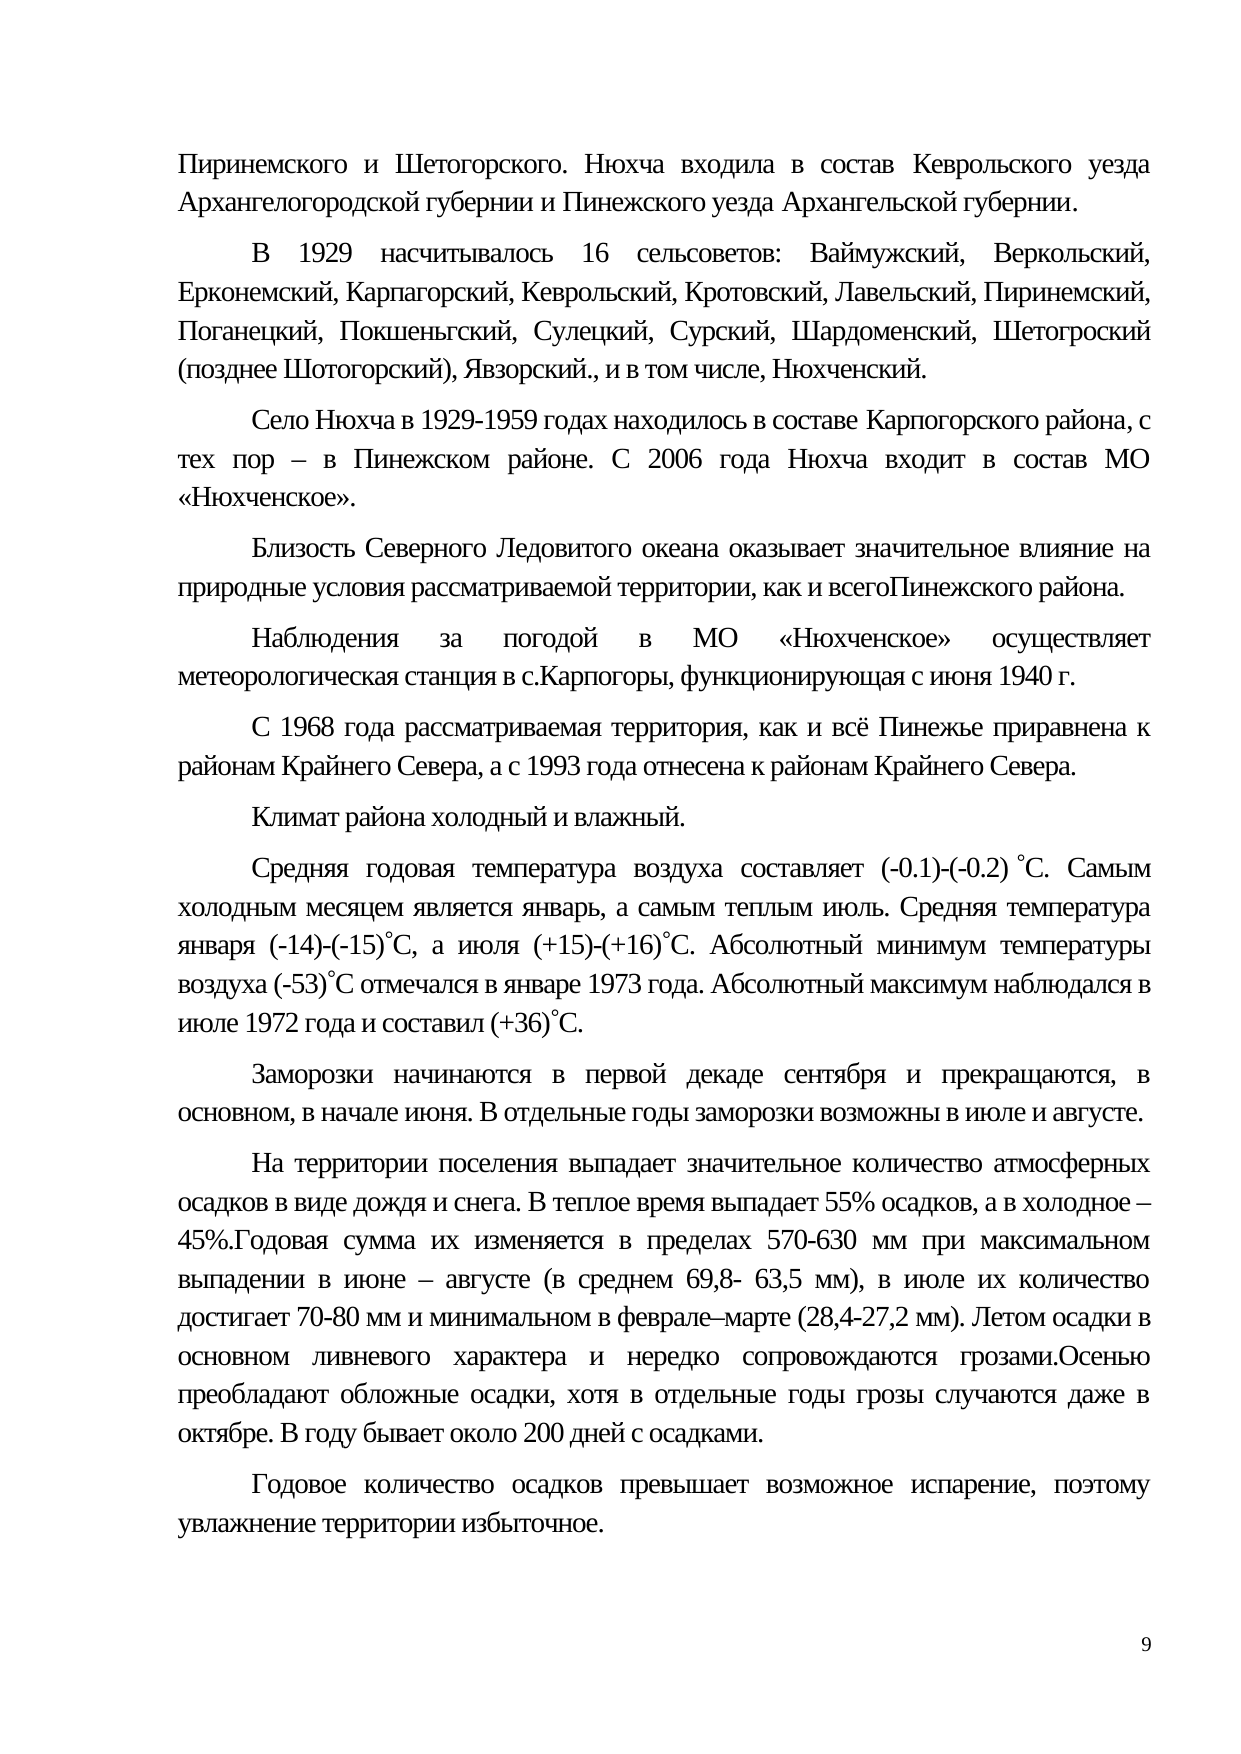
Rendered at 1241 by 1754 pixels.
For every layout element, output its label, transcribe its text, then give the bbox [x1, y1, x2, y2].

list Средняя годовая температура воздуха составляет (-0.1)-(-0.2) С. Самым холодным месяцем является январь, а самым теплым июль. Средняя температура января (-14)-(-15)С, а июля (+15)-(+16)С. Абсолютный минимум температуры воздуха (-53)С отмечался в январе 1973 года. Абсолютный максимум наблюдался в июле 1972 года и составил (+36)С. [177, 850, 1152, 1038]
list На территории поселения выпадает значительное количество атмосферных осадков в виде дождя и снега. В теплое время выпадает 55% осадков, а в холодное – 45%.Годовая сумма их изменяется в пределах 570-при максимальном выпадении в июне – августе (в среднем 69,8- 63,5 мм), в июле их количество достигает 70- и минимальном в феврале–марте (28,4-27,2 мм). Летом осадки в основном ливневого характера и нередко сопровождаются грозами.Осенью преобладают обложные осадки, хотя в отдельные годы грозы случаются даже в октябре. В году бывает около 200 дней с осадками. [177, 1145, 1152, 1449]
list С 1968 года рассматриваемая территория, как и всё Пинежье приравнена к районам Крайнего Севера, а с 1993 года отнесена к районам Крайнего Севера. [177, 709, 1152, 782]
list Село Нюхча в 1929-1959 годах находилось в составе Карпогорского района, с тех пор – в Пинежском районе. С 2006 года Нюхча входит в состав МО «Нюхченское». [177, 402, 1152, 513]
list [177, 146, 1152, 218]
list Заморозки начинаются в первой декаде сентября и прекращаются, в основном, в начале июня. В отдельные годы заморозки возможны в июле и августе. [177, 1056, 1152, 1128]
list Годовое количество осадков превышает возможное испарение, поэтому увлажнение территории избыточное. [177, 1466, 1152, 1538]
list В 1929 насчитывалось 16 сельсоветов: Ваймужский, Веркольский, Ерконемский, Карпагорский, Кеврольский, Кротовский, Лавельский, Пиринемский, Поганецкий, Покшеньгский, Сулецкий, Сурский, Шардоменский, Шетогроский (позднее Шотогорский), Явзорский., и в том числе, Нюхченский. [177, 236, 1152, 385]
list Климат района холодный и влажный. [177, 799, 1152, 833]
list Близость Северного Ледовитого океана оказывает значительное влияние на природные условия рассматриваемой территории, как и всегоПинежского района. [177, 530, 1152, 602]
list Наблюдения за погодой в МО «Нюхченское» осуществляет метеорологическая станция в с.Карпогоры, функционирующая с июня 1940 г. [177, 620, 1152, 692]
